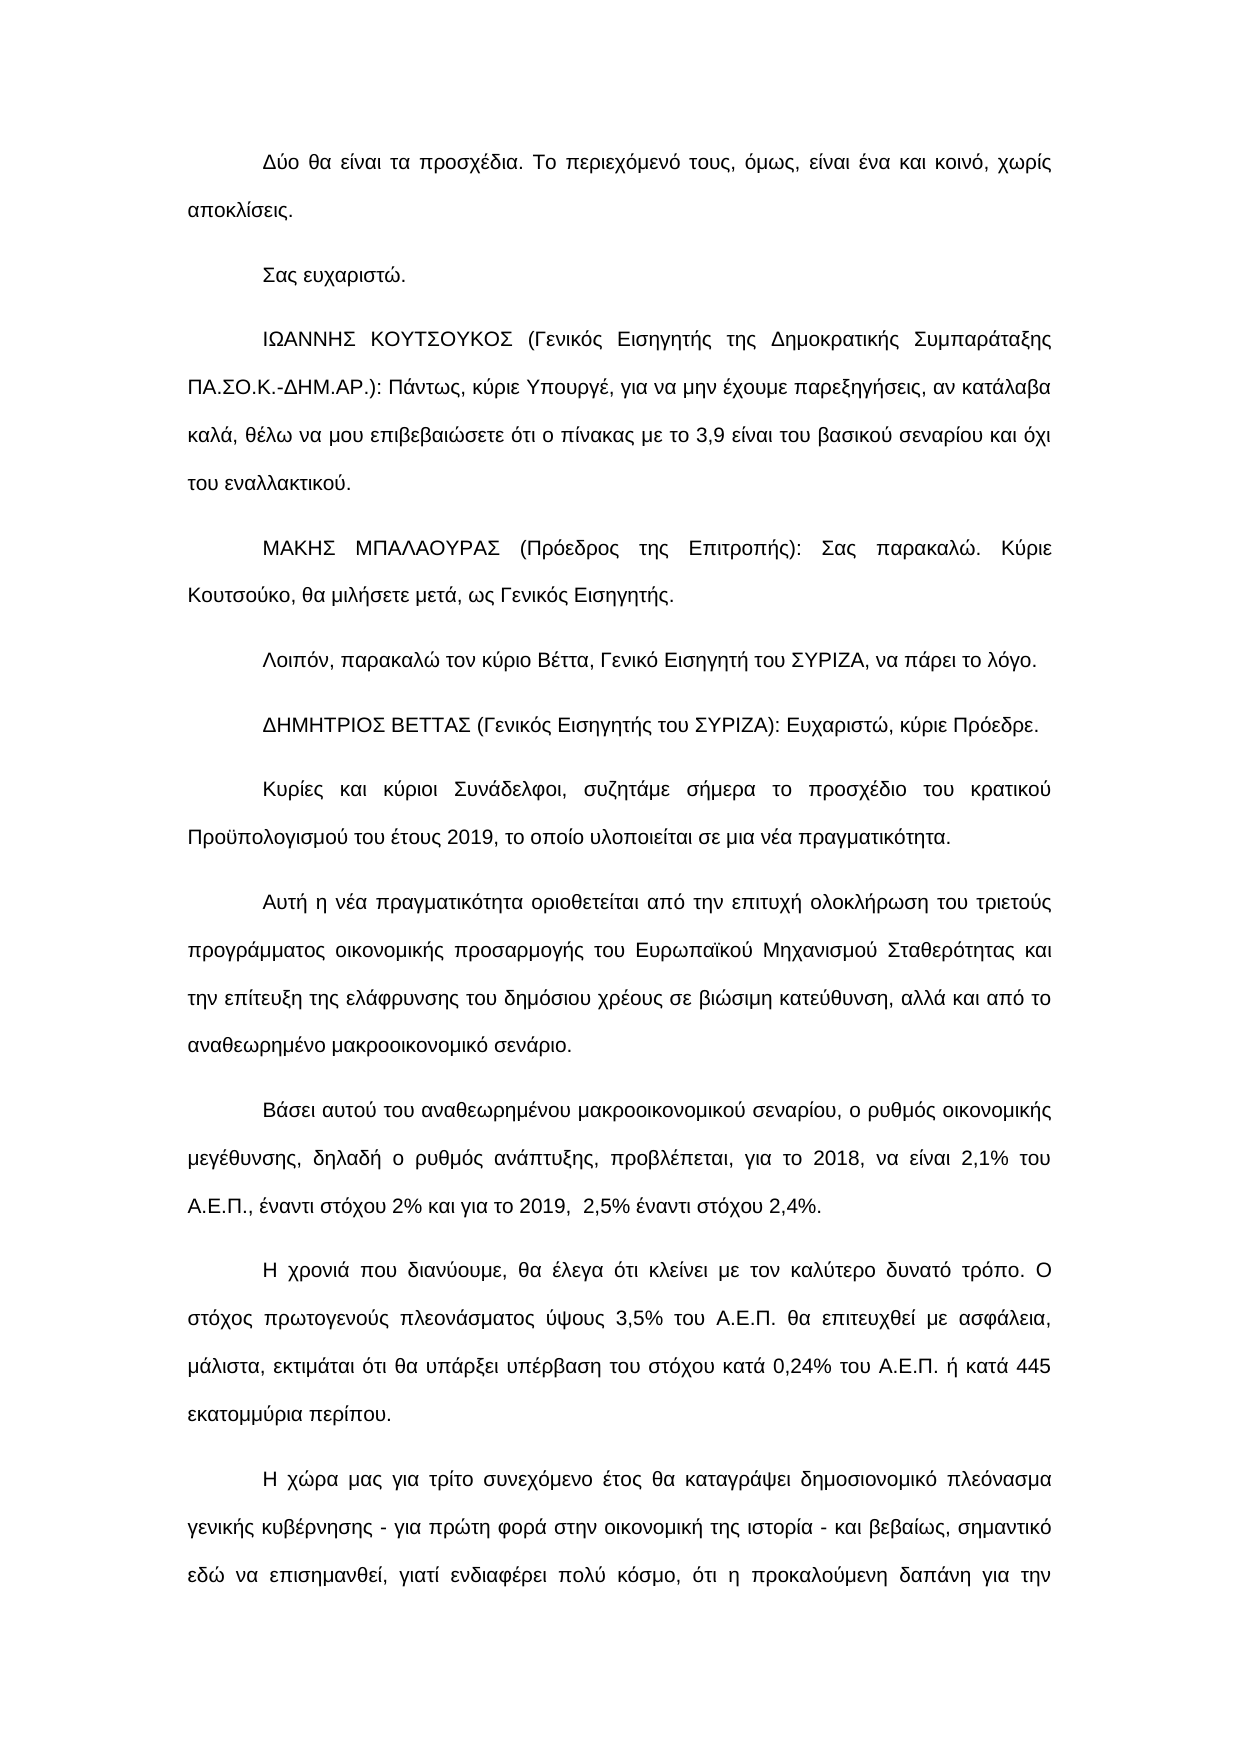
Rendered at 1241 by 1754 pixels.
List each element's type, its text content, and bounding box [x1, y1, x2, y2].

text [187, 1467, 1053, 1586]
text ΔΗΜΗΤΡΙΟΣ ΒΕΤΤΑΣ (Γενικός Εισηγητής του ΣΥΡΙΖΑ): Ευχαριστώ, κύριε Πρόεδρε. [187, 712, 1053, 736]
text Λοιπόν, παρακαλώ τον κύριο Βέττα, Γενικό Εισηγητή του ΣΥΡΙΖΑ, να πάρει το λόγο. [187, 648, 1053, 672]
text Σας ευχαριστώ. [187, 262, 1053, 286]
text ΙΩΑΝΝΗΣ ΚΟΥΤΣΟΥΚΟΣ (Γενικός Εισηγητής της Δημοκρατικής Συμπαράταξης ΠΑ.ΣΟ.Κ.-ΔΗΜ.ΑΡ.): Πάντως, κύριε Υπουργέ, για να μην έχουμε παρεξηγήσεις, αν κατάλαβα καλά, θέλω να μου επιβεβαιώσετε ότι ο πίνακας με το 3,9 είναι του βασικού σεναρίου και όχι του εναλλακτικού. [187, 327, 1053, 495]
text Αυτή η νέα πραγματικότητα οριοθετείται από την επιτυχή ολοκλήρωση του τριετούς προγράμματος οικονομικής προσαρμογής του Ευρωπαϊκού Μηχανισμού Σταθερότητας και την επίτευξη της ελάφρυνσης του δημόσιου χρέους σε βιώσιμη κατεύθυνση, αλλά και από το αναθεωρημένο μακροοικονομικό σενάριο. [187, 889, 1053, 1057]
text Βάσει αυτού του αναθεωρημένου μακροοικονομικού σεναρίου, ο ρυθμός οικονομικής μεγέθυνσης, δηλαδή ο ρυθμός ανάπτυξης, προβλέπεται, για το 2018, να είναι 2,1% του Α.Ε.Π., έναντι στόχου 2% και για το 2019, 2,5% έναντι στόχου 2,4%. [187, 1098, 1053, 1218]
text Κυρίες και κύριοι Συνάδελφοι, συζητάμε σήμερα το προσχέδιο του κρατικού Προϋπολογισμού του έτους 2019, το οποίο υλοποιείται σε μια νέα πραγματικότητα. [187, 777, 1053, 849]
text Η χρονιά που διανύουμε, θα έλεγα ότι κλείνει με τον καλύτερο δυνατό τρόπο. Ο στόχος πρωτογενούς πλεονάσματος ύψους 3,5% του Α.Ε.Π. θα επιτευχθεί με ασφάλεια, μάλιστα, εκτιμάται ότι θα υπάρξει υπέρβαση του στόχου κατά 0,24% του Α.Ε.Π. ή κατά 445 εκατομμύρια περίπου. [187, 1258, 1053, 1426]
text ΜΑΚΗΣ ΜΠΑΛΑΟΥΡΑΣ (Πρόεδρος της Επιτροπής): Σας παρακαλώ. Κύριε Κουτσούκο, θα μιλήσετε μετά, ως Γενικός Εισηγητής. [187, 535, 1053, 607]
text Δύο θα είναι τα προσχέδια. Το περιεχόμενό τους, όμως, είναι ένα και κοινό, χωρίς αποκλίσεις. [187, 150, 1053, 222]
